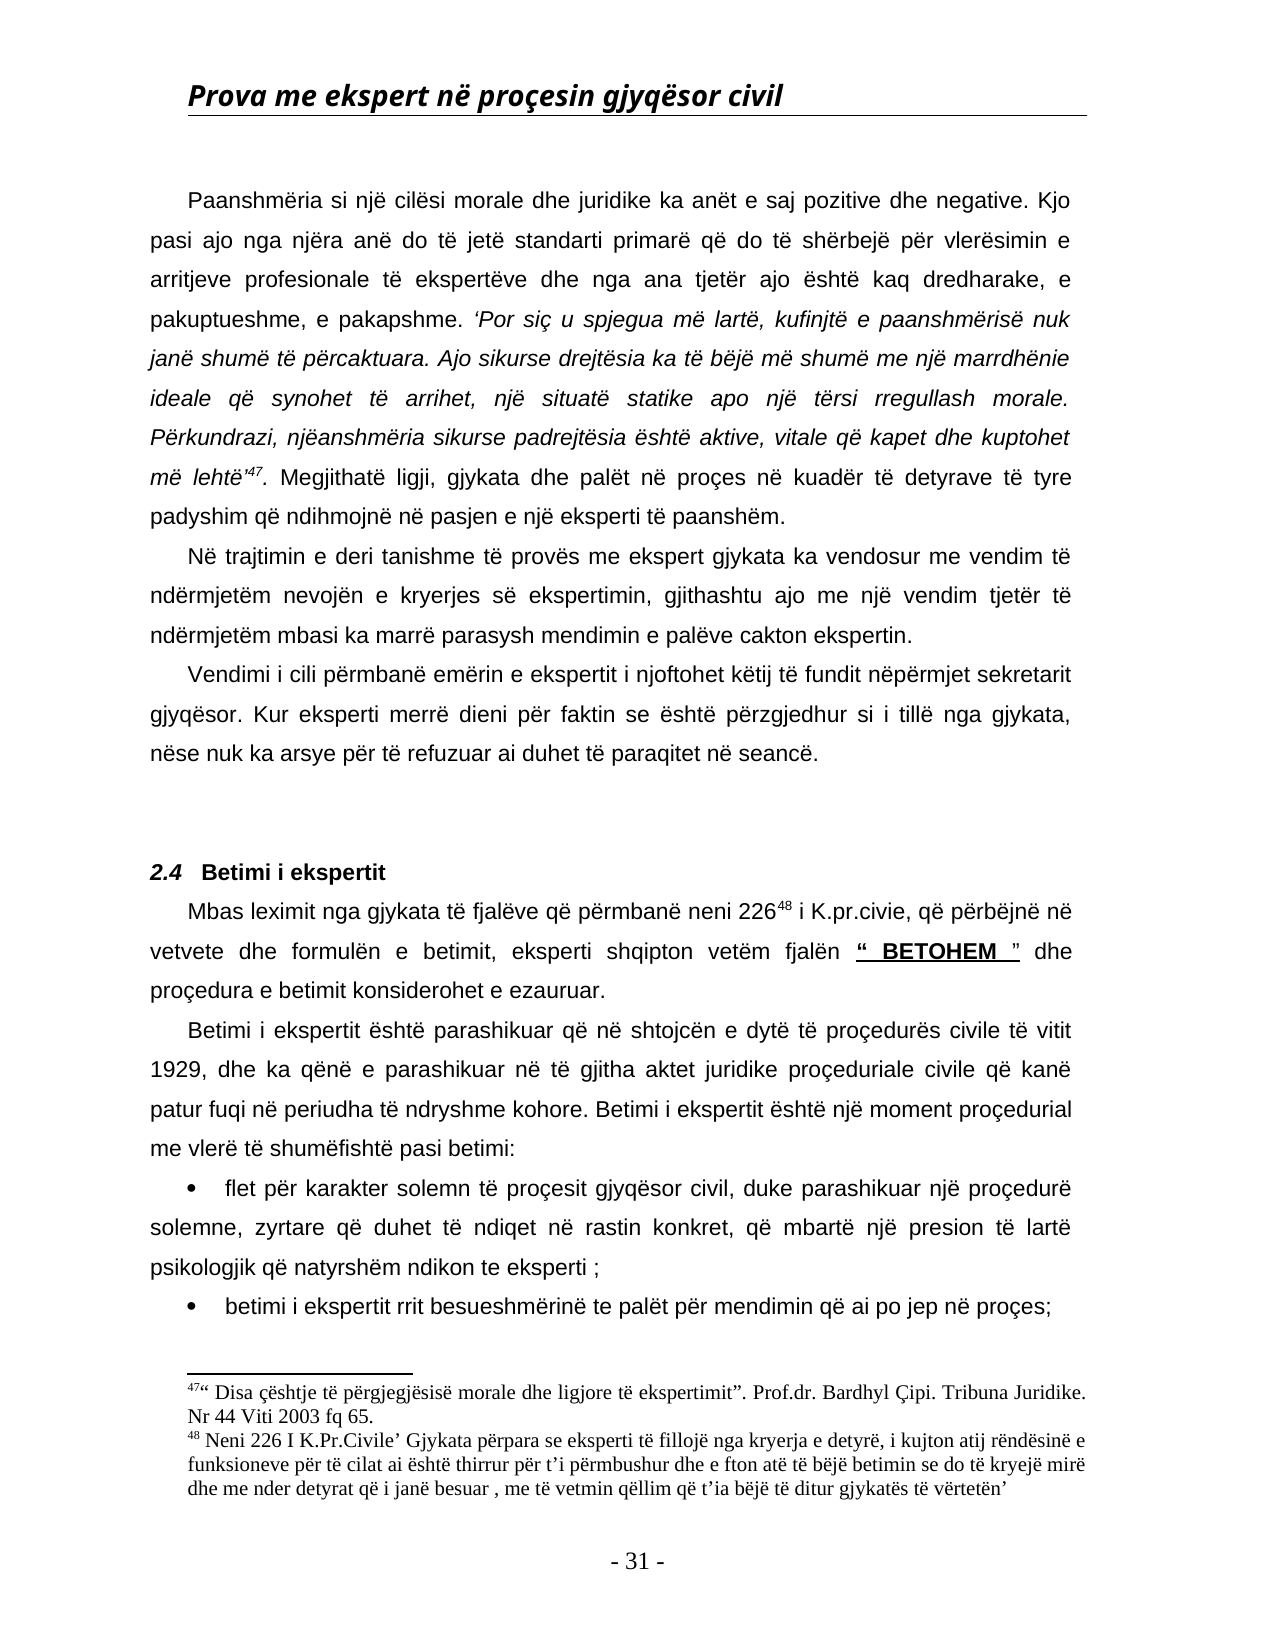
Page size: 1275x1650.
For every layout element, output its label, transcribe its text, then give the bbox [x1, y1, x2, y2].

text Vendimi i cili përmbanë emërin e ekspertit i njoftohet këtij të fundit nëpërmjet sekretarit gjyqësor. Kur eksperti merrë dieni për faktin se është përzgjedhur si i tillë nga gjykata, nëse nuk ka arsye për të refuzuar ai duhet të paraqitet në seancë. [150, 661, 1072, 767]
text Në trajtimin e deri tanishme të provës me ekspert gjykata ka vendosur me vendim të ndërmjetëm nevojën e kryerjes së ekspertimin, gjithashtu ajo me një vendim tjetër të ndërmjetëm mbasi ka marrë parasysh mendimin e palëve cakton ekspertin. [150, 543, 1072, 648]
list betimi i ekspertit rrit besueshmërinë te palët për mendimin që ai po jep në proçes; [150, 1293, 1072, 1319]
list flet për karakter solemn të proçesit gjyqësor civil, duke parashikuar një proçedurë solemne, zyrtare që duhet të ndiqet në rastin konkret, që mbartë një presion të lartë psikologjik që natyrshëm ndikon te eksperti ; [150, 1174, 1072, 1280]
text Paanshmëria si një cilësi morale dhe juridike ka anët e saj pozitive dhe negative. Kjo pasi ajo nga njëra anë do të jetë standarti primarë që do të shërbejë për vlerësimin e arritjeve profesionale të ekspertëve dhe nga ana tjetër ajo është kaq dredharake, e pakuptueshme, e pakapshme. ‘Por siç u spjegua më lartë, kufinjtë e paanshmërisë nuk janë shumë të përcaktuara. Ajo sikurse drejtësia ka të bëjë më shumë me një marrdhënie ideale që synohet të arrihet, një situatë statike apo një tërsi rregullash morale. Përkundrazi, njëanshmëria sikurse padrejtësia është aktive, vitale që kapet dhe kuptohet më lehtë’. Megjithatë ligji, gjykata dhe palët në proçes në kuadër të detyrave të tyre padyshim që ndihmojnë në pasjen e një eksperti të paanshëm. [150, 187, 1072, 530]
text 2.4 Betimi i ekspertit [150, 859, 1072, 885]
text Mbas leximit nga gjykata të fjalëve që përmbanë neni 226 i K.pr.civie, që përbëjnë në vetvete dhe formulën e betimit, eksperti shqipton vetëm fjalën “ BETOHEM ” dhe proçedura e betimit konsiderohet e ezauruar. [150, 898, 1072, 1003]
text Betimi i ekspertit është parashikuar që në shtojcën e dytë të proçedurës civile të vitit 1929, dhe ka qënë e parashikuar në të gjitha aktet juridike proçeduriale civile që kanë patur fuqi në periudha të ndryshme kohore. Betimi i ekspertit është një moment proçedurial me vlerë të shumëfishtë pasi betimi: [150, 1017, 1072, 1161]
